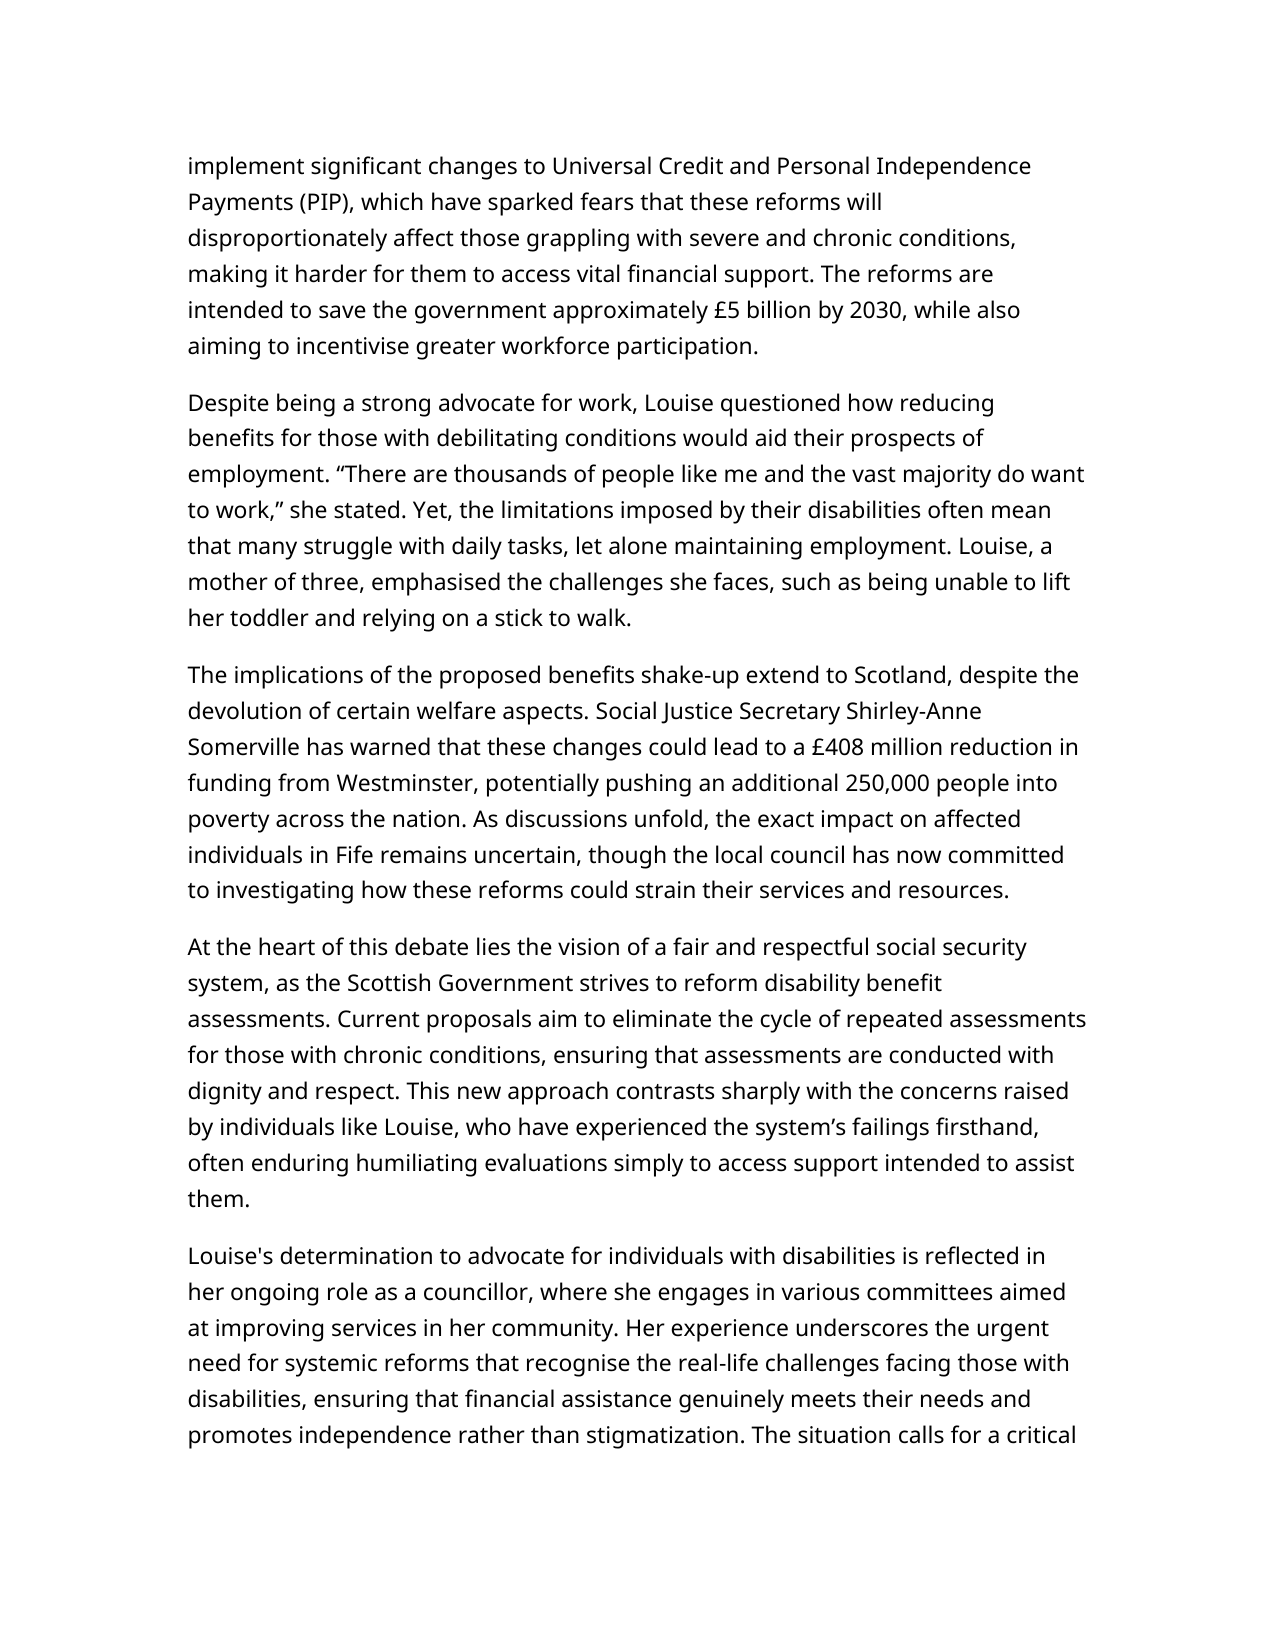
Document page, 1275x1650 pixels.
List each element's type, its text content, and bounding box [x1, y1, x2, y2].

text The implications of the proposed benefits shake-up extend to Scotland, despite the devolution of certain welfare aspects. Social Justice Secretary Shirley-Anne Somerville has warned that these changes could lead to a £408 million reduction in funding from Westminster, potentially pushing an additional 250,000 people into poverty across the nation. As discussions unfold, the exact impact on affected individuals in Fife remains uncertain, though the local council has now committed to investigating how these reforms could strain their services and resources. [187, 659, 1087, 906]
text Despite being a strong advocate for work, Louise questioned how reducing benefits for those with debilitating conditions would aid their prospects of employment. “There are thousands of people like me and the vast majority do want to work,” she stated. Yet, the limitations imposed by their disabilities often mean that many struggle with daily tasks, let alone maintaining employment. Louise, a mother of three, emphasised the challenges she faces, such as being unable to lift her toddler and relying on a stick to walk. [187, 386, 1087, 633]
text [187, 1239, 1087, 1451]
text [187, 150, 1087, 361]
text At the heart of this debate lies the vision of a fair and respectful social security system, as the Scottish Government strives to reform disability benefit assessments. Current proposals aim to eliminate the cycle of repeated assessments for those with chronic conditions, ensuring that assessments are conducted with dignity and respect. This new approach contrasts sharply with the concerns raised by individuals like Louise, who have experienced the system’s failings firsthand, often enduring humiliating evaluations simply to access support intended to assist them. [187, 931, 1087, 1214]
